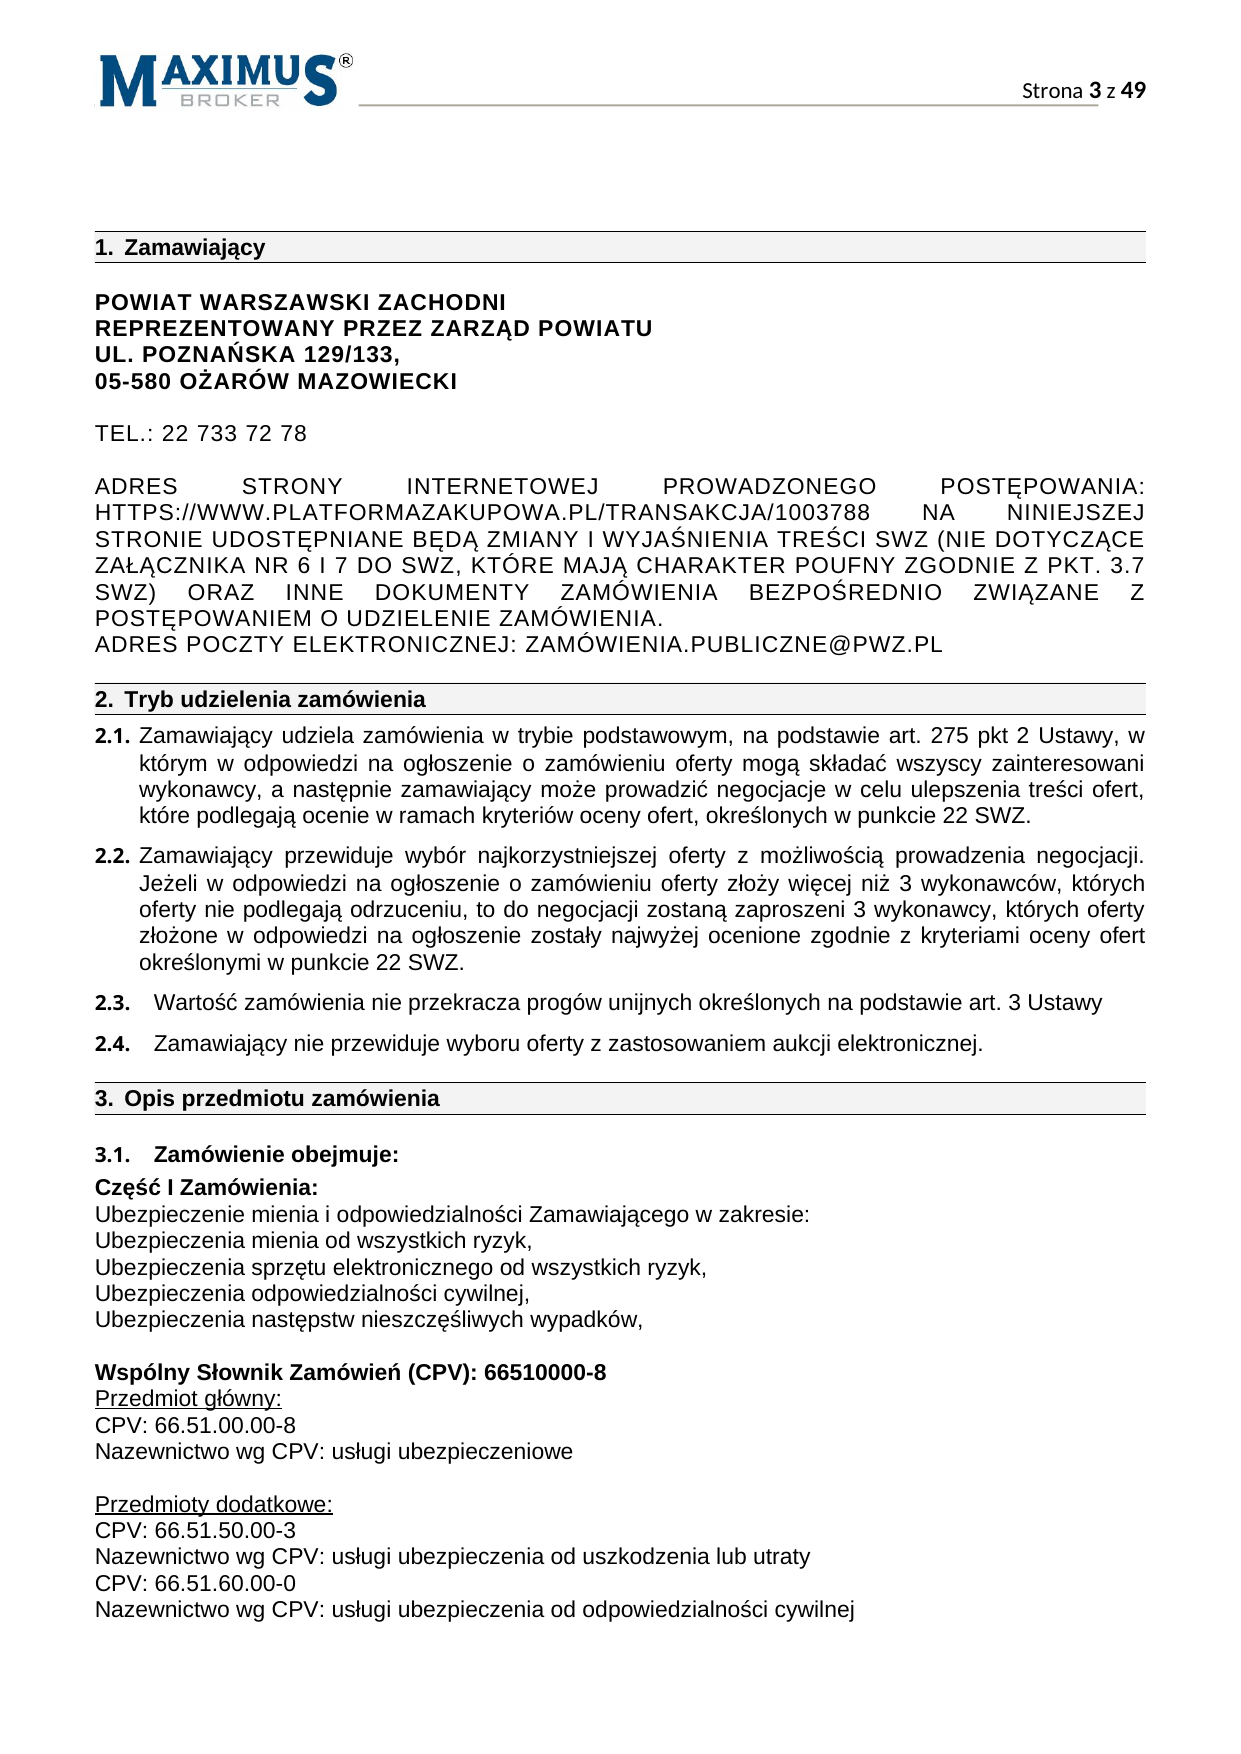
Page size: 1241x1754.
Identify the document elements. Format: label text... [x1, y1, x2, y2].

text Adres poczty elektronicznej: ZAMÓWIENIA.PUBLICZNE@PWZ.PL [94, 631, 1146, 657]
subtitle Zamawiający [94, 232, 1146, 263]
text Przedmioty dodatkowe: [94, 1491, 1146, 1517]
list Zamawiający nie przewiduje wyboru oferty z zastosowaniem aukcji elektronicznej. [94, 1029, 1146, 1057]
subtitle Tryb udzielenia zamówienia [94, 684, 1146, 715]
text TEL.: 22 733 72 78 [94, 420, 1146, 447]
text CPV: 66.51.60.00-0 [94, 1570, 1146, 1596]
text Ubezpieczenia sprzętu elektronicznego od wszystkich ryzyk, [94, 1253, 1146, 1280]
text Nazewnictwo wg CPV: usługi ubezpieczenia od uszkodzenia lub utraty [94, 1543, 1146, 1570]
list Zamawiający udziela zamówienia w trybie podstawowym, na podstawie art. 275 pkt 2 Ustawy, w którym w odpowiedzi na ogłoszenie o zamówieniu oferty mogą składać wszyscy zainteresowani wykonawcy, a następnie zamawiający może prowadzić negocjacje w celu ulepszenia treści ofert, które podlegają ocenie w ramach kryteriów oceny ofert, określonych w punkcie 22 SWZ. [94, 721, 1146, 829]
text CPV: 66.51.50.00-3 [94, 1517, 1146, 1543]
text Ubezpieczenia odpowiedzialności cywilnej, [94, 1280, 1146, 1306]
subtitle Opis przedmiotu zamówienia [94, 1083, 1146, 1115]
list Zamawiający przewiduje wybór najkorzystniejszej oferty z możliwością prowadzenia negocjacji. Jeżeli w odpowiedzi na ogłoszenie o zamówieniu oferty złoży więcej niż 3 wykonawców, których oferty nie podlegają odrzuceniu, to do negocjacji zostaną zaproszeni 3 wykonawcy, których oferty złożone w odpowiedzi na ogłoszenie zostały najwyżej ocenione zgodnie z kryteriami oceny ofert określonymi w punkcie 22 SWZ. [94, 841, 1146, 975]
text Przedmiot główny: [94, 1385, 1146, 1412]
list Wartość zamówienia nie przekracza progów unijnych określonych na podstawie art. 3 Ustawy [94, 988, 1146, 1016]
title Zamówienie obejmuje: [94, 1140, 1146, 1168]
text 05-580 OŻARÓW MAZOWIECKI [94, 368, 1146, 394]
picture [94, 50, 359, 111]
text Wspólny Słownik Zamówień (CPV): 66510000-8 [94, 1359, 1146, 1385]
text Nazewnictwo wg CPV: usługi ubezpieczeniowe [94, 1438, 1146, 1464]
text Ubezpieczenia następstw nieszczęśliwych wypadków, [94, 1306, 1146, 1332]
text Nazewnictwo wg CPV: usługi ubezpieczenia od odpowiedzialności cywilnej [94, 1596, 1146, 1622]
text REPREZENTOWANY PRZEZ ZARZĄD POWIATU [94, 315, 1146, 341]
text POWIAT WARSZAWSKI ZACHODNI [94, 288, 1146, 315]
text UL. POZNAŃSKA 129/133, [94, 341, 1146, 368]
subtitle Ubezpieczenie mienia i odpowiedzialności Zamawiającego w zakresie: [94, 1201, 1146, 1227]
text Ubezpieczenia mienia od wszystkich ryzyk, [94, 1227, 1146, 1253]
text CPV: 66.51.00.00-8 [94, 1412, 1146, 1438]
text Część I Zamówienia: [94, 1174, 1146, 1201]
text Adres strony internetowej prowadzonego postępowania: https://www.platformazakupowa.pl/transakcja/1003788 Na niniejszej stronie udostępniane będą zmiany i wyjaśnienia treści SWZ (nie dotyczące załącznika nr 6 i 7 do SWZ, które mają charakter poufny zgodnie z pkt. 3.7 SWZ) oraz inne dokumenty zamówienia bezpośrednio związane z postępowaniem o udzielenie zamówienia. [94, 473, 1146, 631]
